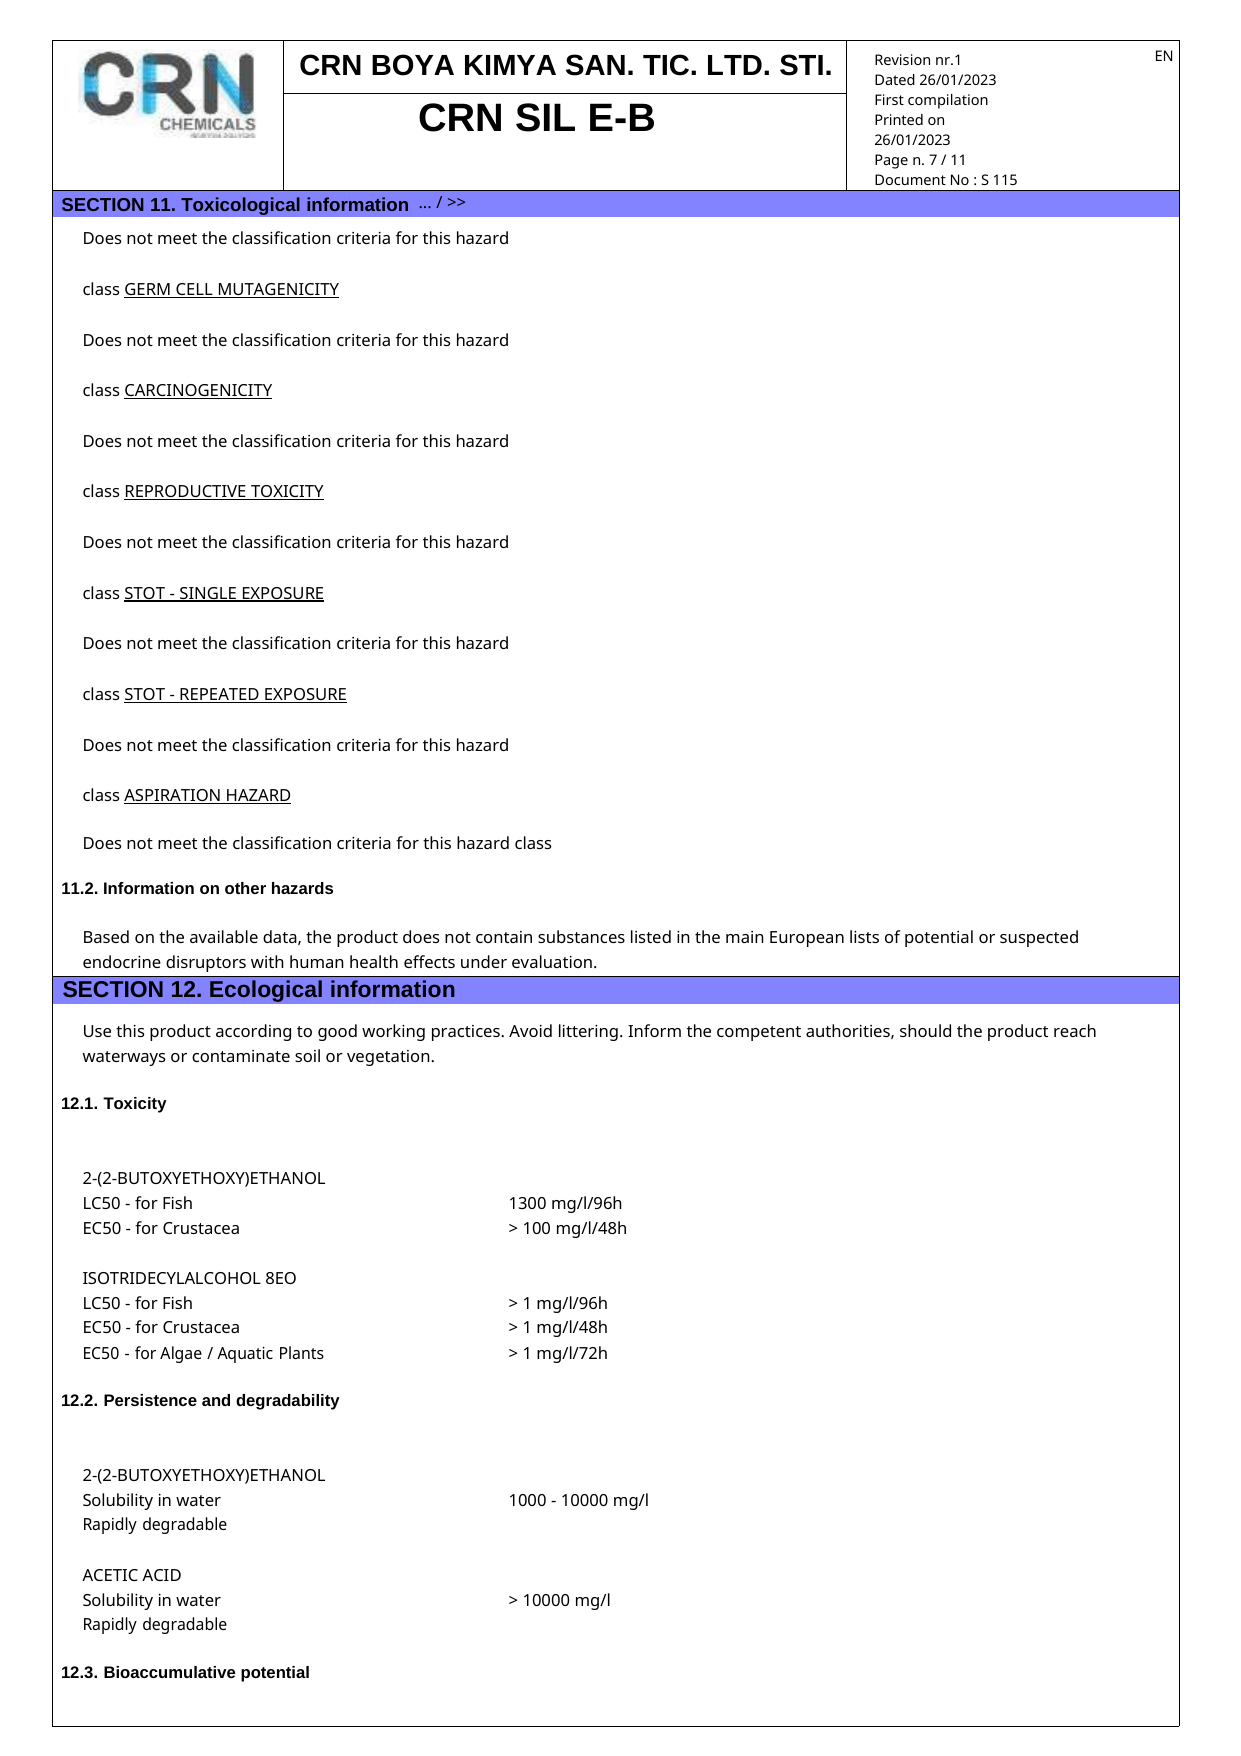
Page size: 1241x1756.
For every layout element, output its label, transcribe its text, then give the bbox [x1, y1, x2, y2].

table_header Revision nr.1 EN Dated 26/01/2023 First compilation Printed on 26/01/2023 Page n. 7 / 11 Document No : S 115 [847, 41, 1179, 190]
picture [77, 49, 257, 138]
table_cell Does not meet the classification criteria for this hazard class GERM CELL MUTAGENICITY Does not meet the classification criteria for this hazard class CARCINOGENICITY Does not meet the classification criteria for this hazard class REPRODUCTIVE TOXICITY Does not meet the classification criteria for this hazard class STOT - SINGLE EXPOSURE Does not meet the classification criteria for this hazard class STOT - REPEATED EXPOSURE Does not meet the classification criteria for this hazard class ASPIRATION HAZARD Does not meet the classification criteria for this hazard class 11.2. Information on other hazards Based on the available data, the product does not contain substances listed in the main European lists of potential or suspected endocrine disruptors with human health effects under evaluation. [53, 217, 1179, 976]
table_header CRN BOYA KIMYA SAN. TIC. LTD. STI. [284, 41, 846, 93]
table_header [53, 41, 283, 190]
table_cell CRN SIL E-B [284, 94, 846, 190]
table_cell SECTION 11. Toxicological information ... / >> [53, 191, 1179, 217]
table_cell SECTION 12. Ecological information [53, 977, 1179, 1004]
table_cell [53, 1004, 1179, 1726]
